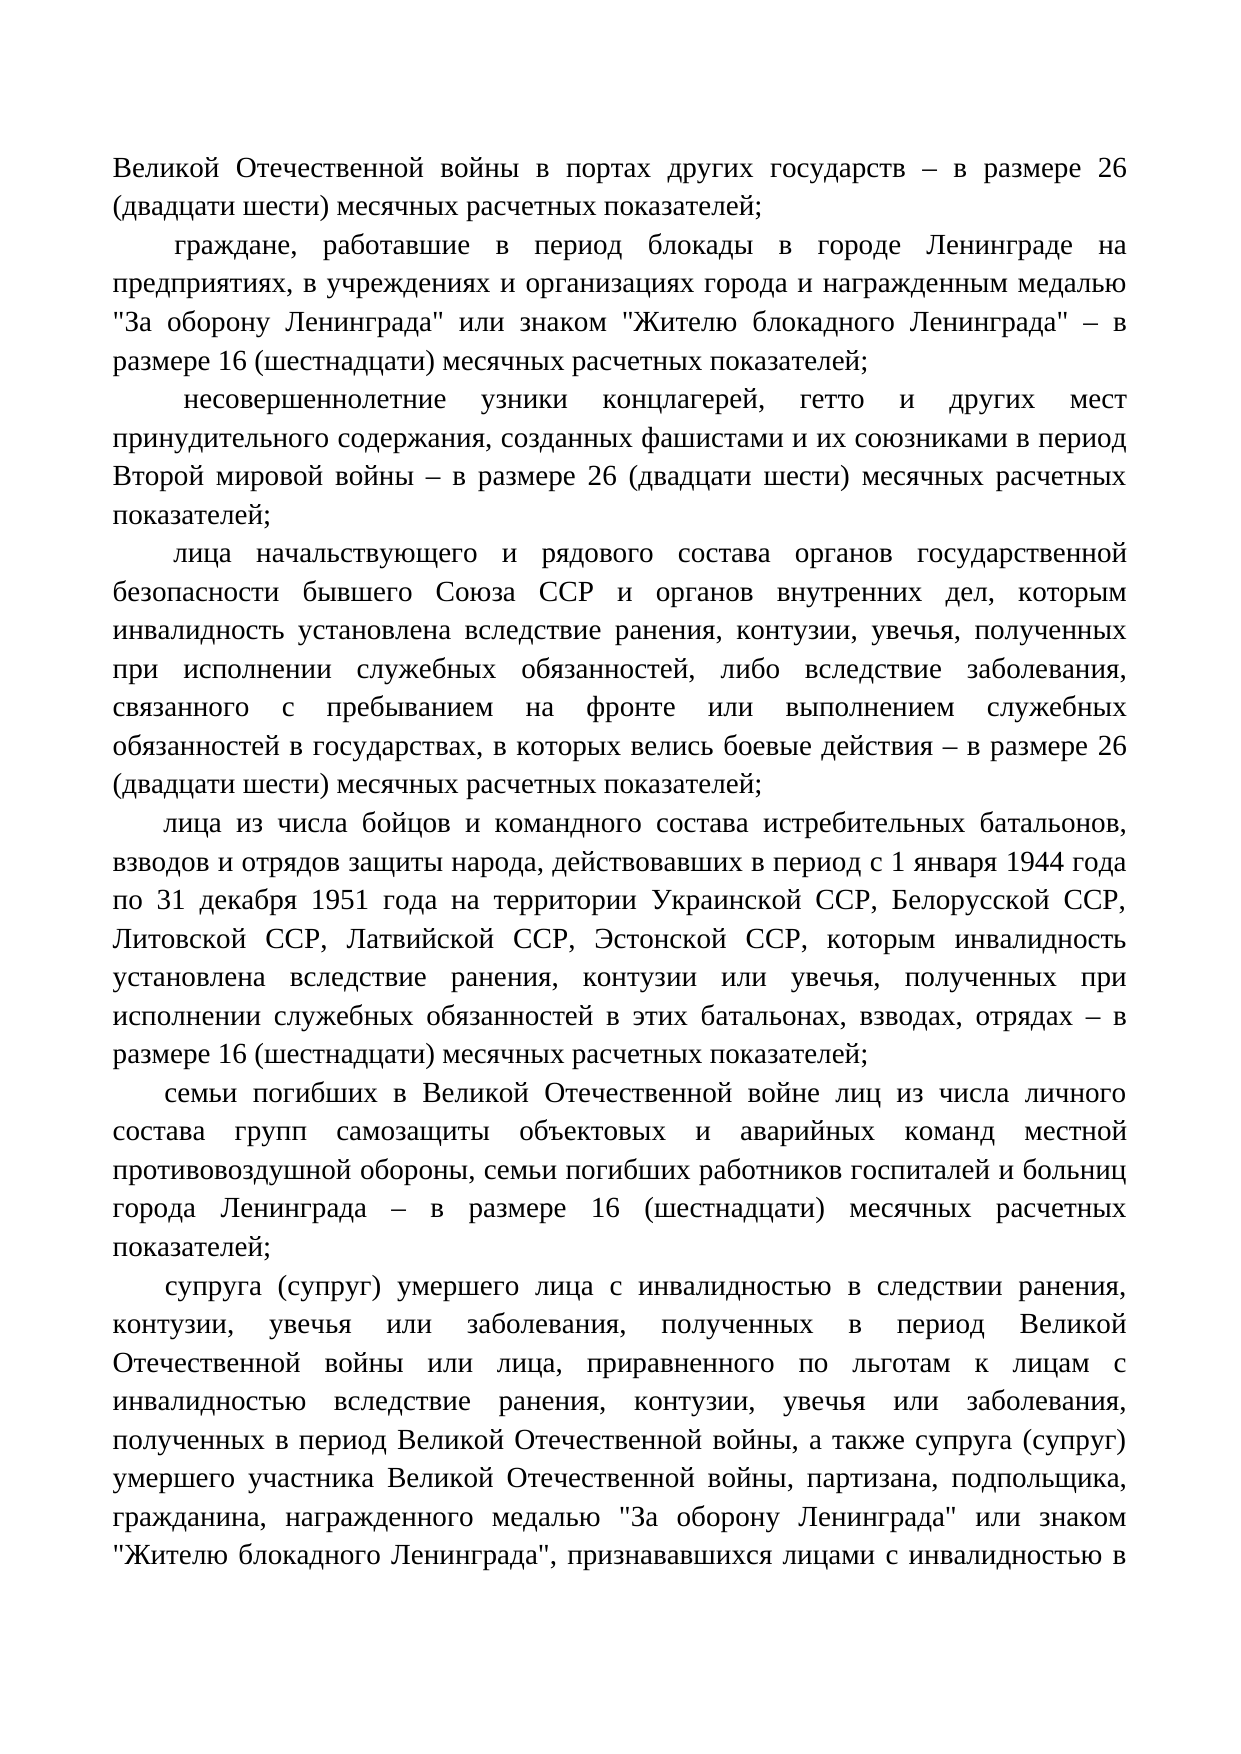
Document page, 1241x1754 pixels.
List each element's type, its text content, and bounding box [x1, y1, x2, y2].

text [112, 150, 1128, 222]
text лица из числа бойцов и командного состава истребительных батальонов, взводов и отрядов защиты народа, действовавших в период с 1 января 1944 года по 31 декабря 1951 года на территории Украинской ССР, Белорусской ССР, Литовской ССР, Латвийской ССР, Эстонской ССР, которым инвалидность установлена вследствие ранения, контузии или увечья, полученных при исполнении служебных обязанностей в этих батальонах, взводах, отрядах – в размере 16 (шестнадцати) месячных расчетных показателей; [112, 805, 1128, 1070]
text несовершеннолетние узники концлагерей, гетто и других мест принудительного содержания, созданных фашистами и их союзниками в период Второй мировой войны – в размере 26 (двадцати шести) месячных расчетных показателей; [112, 381, 1128, 530]
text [112, 1268, 1128, 1571]
text лица начальствующего и рядового состава органов государственной безопасности бывшего Союза ССР и органов внутренних дел, которым инвалидность установлена вследствие ранения, контузии, увечья, полученных при исполнении служебных обязанностей, либо вследствие заболевания, связанного с пребыванием на фронте или выполнением служебных обязанностей в государствах, в которых велись боевые действия – в размере 26 (двадцати шести) месячных расчетных показателей; [112, 535, 1128, 800]
text граждане, работавшие в период блокады в городе Ленинграде на предприятиях, в учреждениях и организациях города и награжденным медалью "За оборону Ленинграда" или знаком "Жителю блокадного Ленинграда" – в размере 16 (шестнадцати) месячных расчетных показателей; [112, 227, 1128, 376]
text семьи погибших в Великой Отечественной войне лиц из числа личного состава групп самозащиты объектовых и аварийных команд местной противовоздушной обороны, семьи погибших работников госпиталей и больниц города Ленинграда – в размере 16 (шестнадцати) месячных расчетных показателей; [112, 1075, 1128, 1263]
